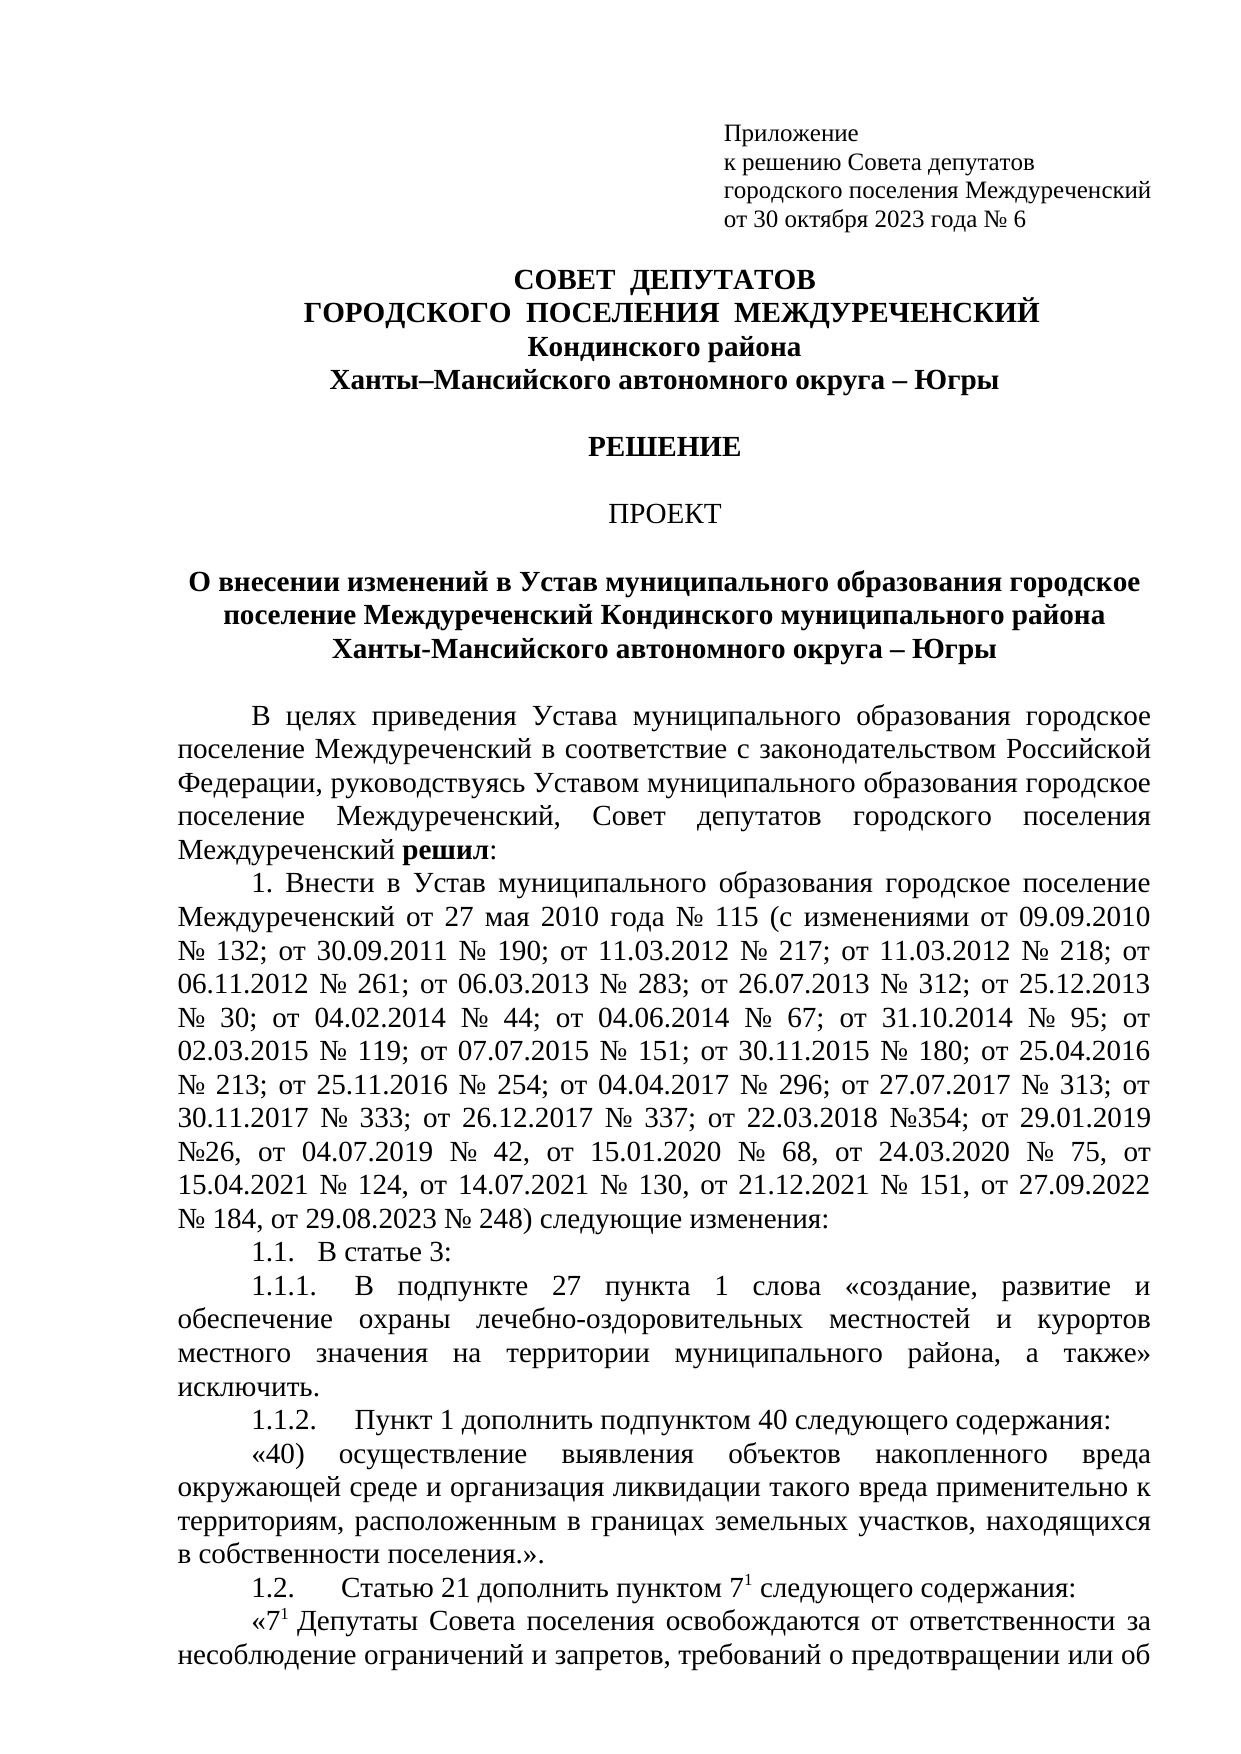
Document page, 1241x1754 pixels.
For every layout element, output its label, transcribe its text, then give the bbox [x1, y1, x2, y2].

text Ханты–Мансийского автономного округа – Югры [177, 362, 1152, 396]
text РЕШЕНИЕ [177, 429, 1152, 463]
text 1.1.2. Пункт 1 дополнить подпунктом 40 следующего содержания: [177, 1402, 1152, 1436]
text Приложение [723, 118, 1152, 147]
text 1.1.1. В подпункте 27 пункта 1 слова «создание, развитие и обеспечение охраны лечебно-оздоровительных местностей и курортов местного значения на территории муниципального района, а также» исключить. [177, 1268, 1152, 1402]
text Кондинского района [177, 329, 1152, 362]
text В целях приведения Устава муниципального образования городское поселение Междуреченский в соответствие с законодательством Российской Федерации, руководствуясь Уставом муниципального образования городское поселение Междуреченский, Совет депутатов городского поселения Междуреченский решил: [177, 698, 1152, 866]
text ГОРОДСКОГО ПОСЕЛЕНИЯ МЕЖДУРЕЧЕНСКИЙ [177, 295, 1152, 329]
text от 30 октября 2023 года № 6 [723, 204, 1152, 233]
text «40) осуществление выявления объектов накопленного вреда окружающей среде и организация ликвидации такого вреда применительно к территориям, расположенным в границах земельных участков, находящихся в собственности поселения.». [177, 1436, 1152, 1570]
text 1.1. В статье 3: [177, 1234, 1152, 1268]
text СОВЕТ ДЕПУТАТОВ [177, 262, 1152, 295]
text к решению Совета депутатов [723, 147, 1152, 176]
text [177, 1603, 1152, 1671]
text городского поселения Междуреченский [723, 176, 1152, 204]
text 1. Внести в Устав муниципального образования городское поселение Междуреченский от 27 мая 2010 года № 115 (с изменениями от 09.09.2010 № 132; от 30.09.2011 № 190; от 11.03.2012 № 217; от 11.03.2012 № 218; от 06.11.2012 № 261; от 06.03.2013 № 283; от 26.07.2013 № 312; от 25.12.2013 № 30; от 04.02.2014 № 44; от 04.06.2014 № 67; от 31.10.2014 № 95; от 02.03.2015 № 119; от 07.07.2015 № 151; от 30.11.2015 № 180; от 25.04.2016 № 213; от 25.11.2016 № 254; от 04.04.2017 № 296; от 27.07.2017 № 313; от 30.11.2017 № 333; от 26.12.2017 № 337; от 22.03.2018 №354; от 29.01.2019 №26, от 04.07.2019 № 42, от 15.01.2020 № 68, от 24.03.2020 № 75, от 15.04.2021 № 124, от 14.07.2021 № 130, от 21.12.2021 № 151, от 27.09.2022 № 184, от 29.08.2023 № 248) следующие изменения: [177, 866, 1152, 1234]
text ПРОЕКТ [177, 497, 1152, 530]
text О внесении изменений в Устав муниципального образования городское поселение Междуреченский Кондинского муниципального района Ханты-Мансийского автономного округа – Югры [177, 564, 1152, 664]
text 1.2. Статью 21 дополнить пунктом 71 следующего содержания: [177, 1570, 1152, 1603]
